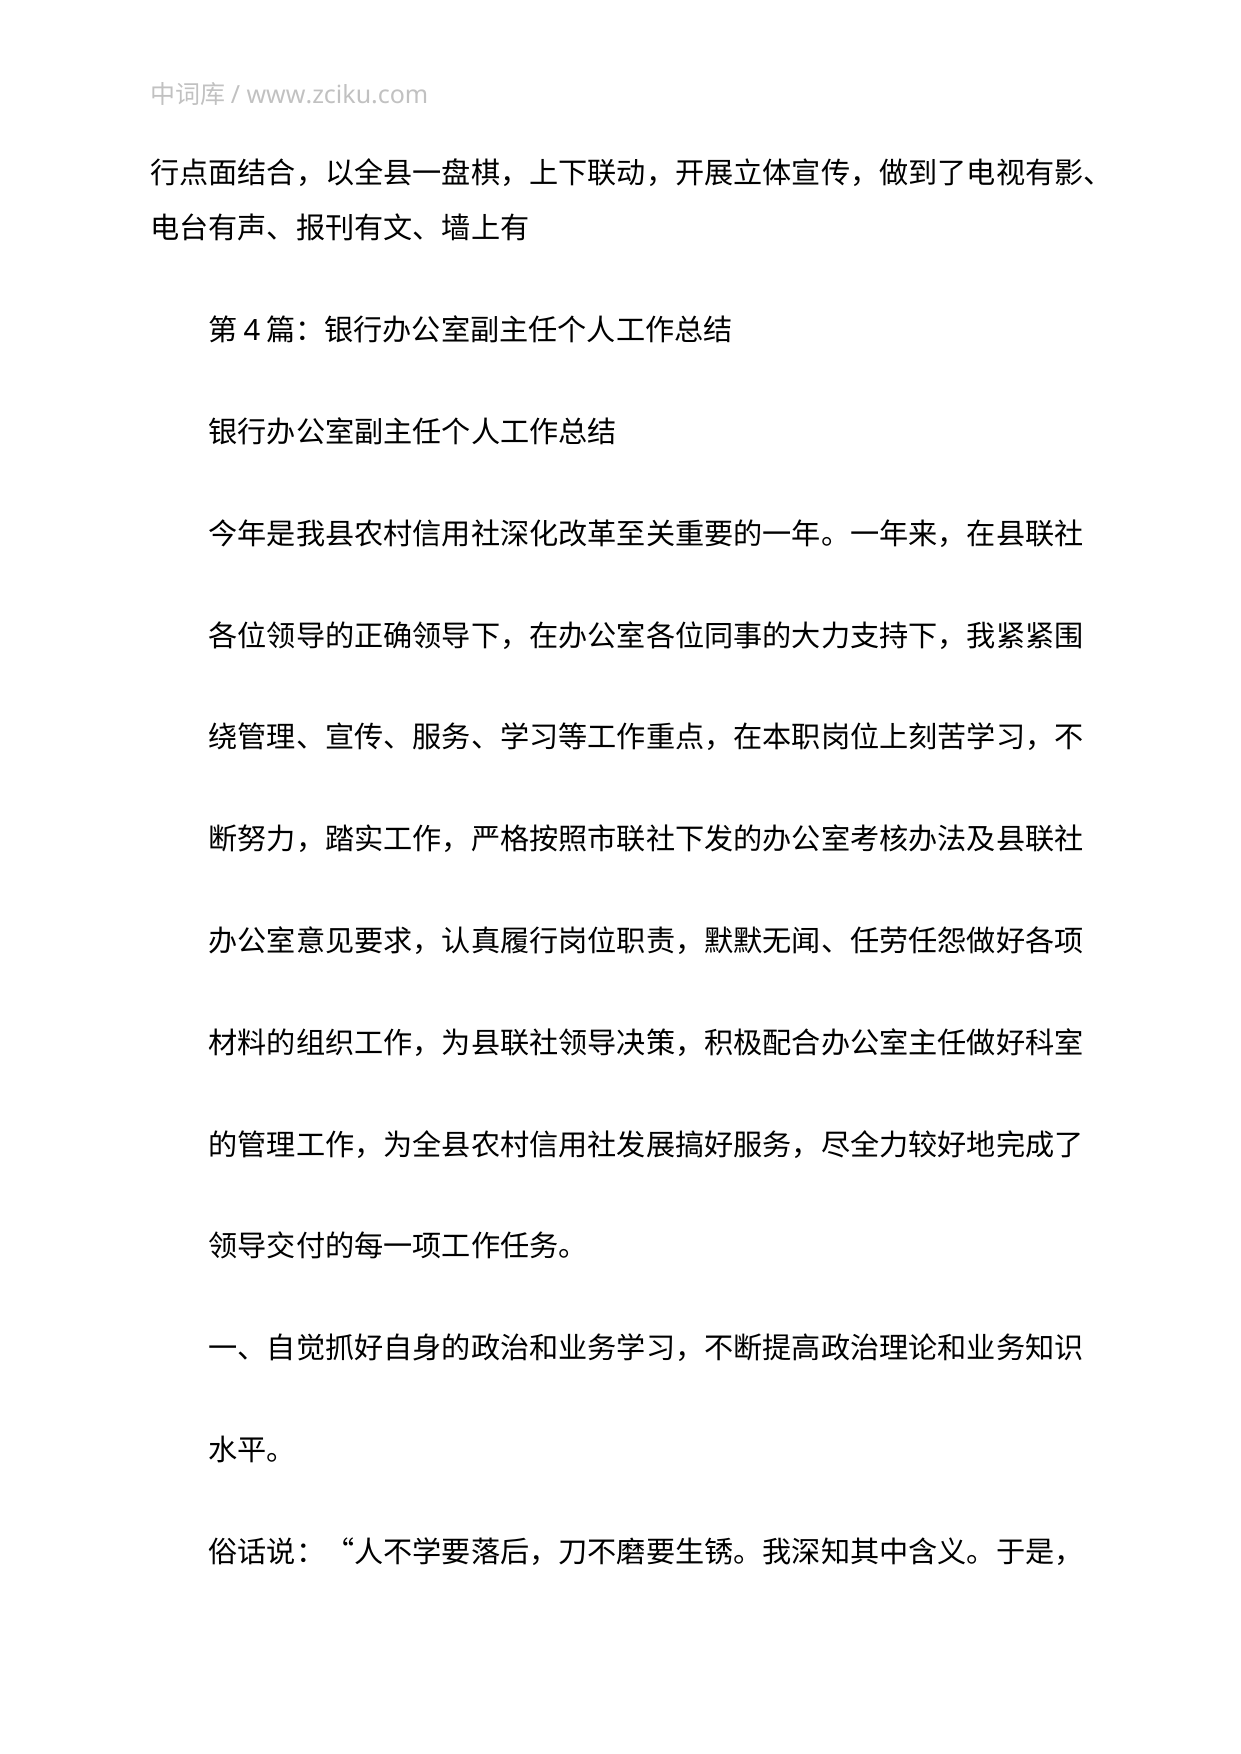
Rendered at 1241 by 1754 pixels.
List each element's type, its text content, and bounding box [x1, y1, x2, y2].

text 第4篇：银行办公室副主任个人工作总结 [150, 307, 1090, 349]
text 各位领导的正确领导下，在办公室各位同事的大力支持下，我紧紧围 [150, 612, 1090, 654]
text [150, 150, 1090, 247]
text 的管理工作，为全县农村信用社发展搞好服务，尽全力较好地完成了 [150, 1121, 1090, 1163]
text 办公室意见要求，认真履行岗位职责，默默无闻、任劳任怨做好各项 [150, 917, 1090, 960]
text 水平。 [150, 1426, 1090, 1469]
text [150, 1528, 1090, 1570]
text 断努力，踏实工作，严格按照市联社下发的办公室考核办法及县联社 [150, 816, 1090, 858]
text 领导交付的每一项工作任务。 [150, 1223, 1090, 1265]
text 银行办公室副主任个人工作总结 [150, 409, 1090, 451]
text 一、自觉抓好自身的政治和业务学习，不断提高政治理论和业务知识 [150, 1324, 1090, 1367]
text 材料的组织工作，为县联社领导决策，积极配合办公室主任做好科室 [150, 1019, 1090, 1062]
text 今年是我县农村信用社深化改革至关重要的一年。一年来，在县联社 [150, 510, 1090, 553]
text 绕管理、宣传、服务、学习等工作重点，在本职岗位上刻苦学习，不 [150, 714, 1090, 756]
